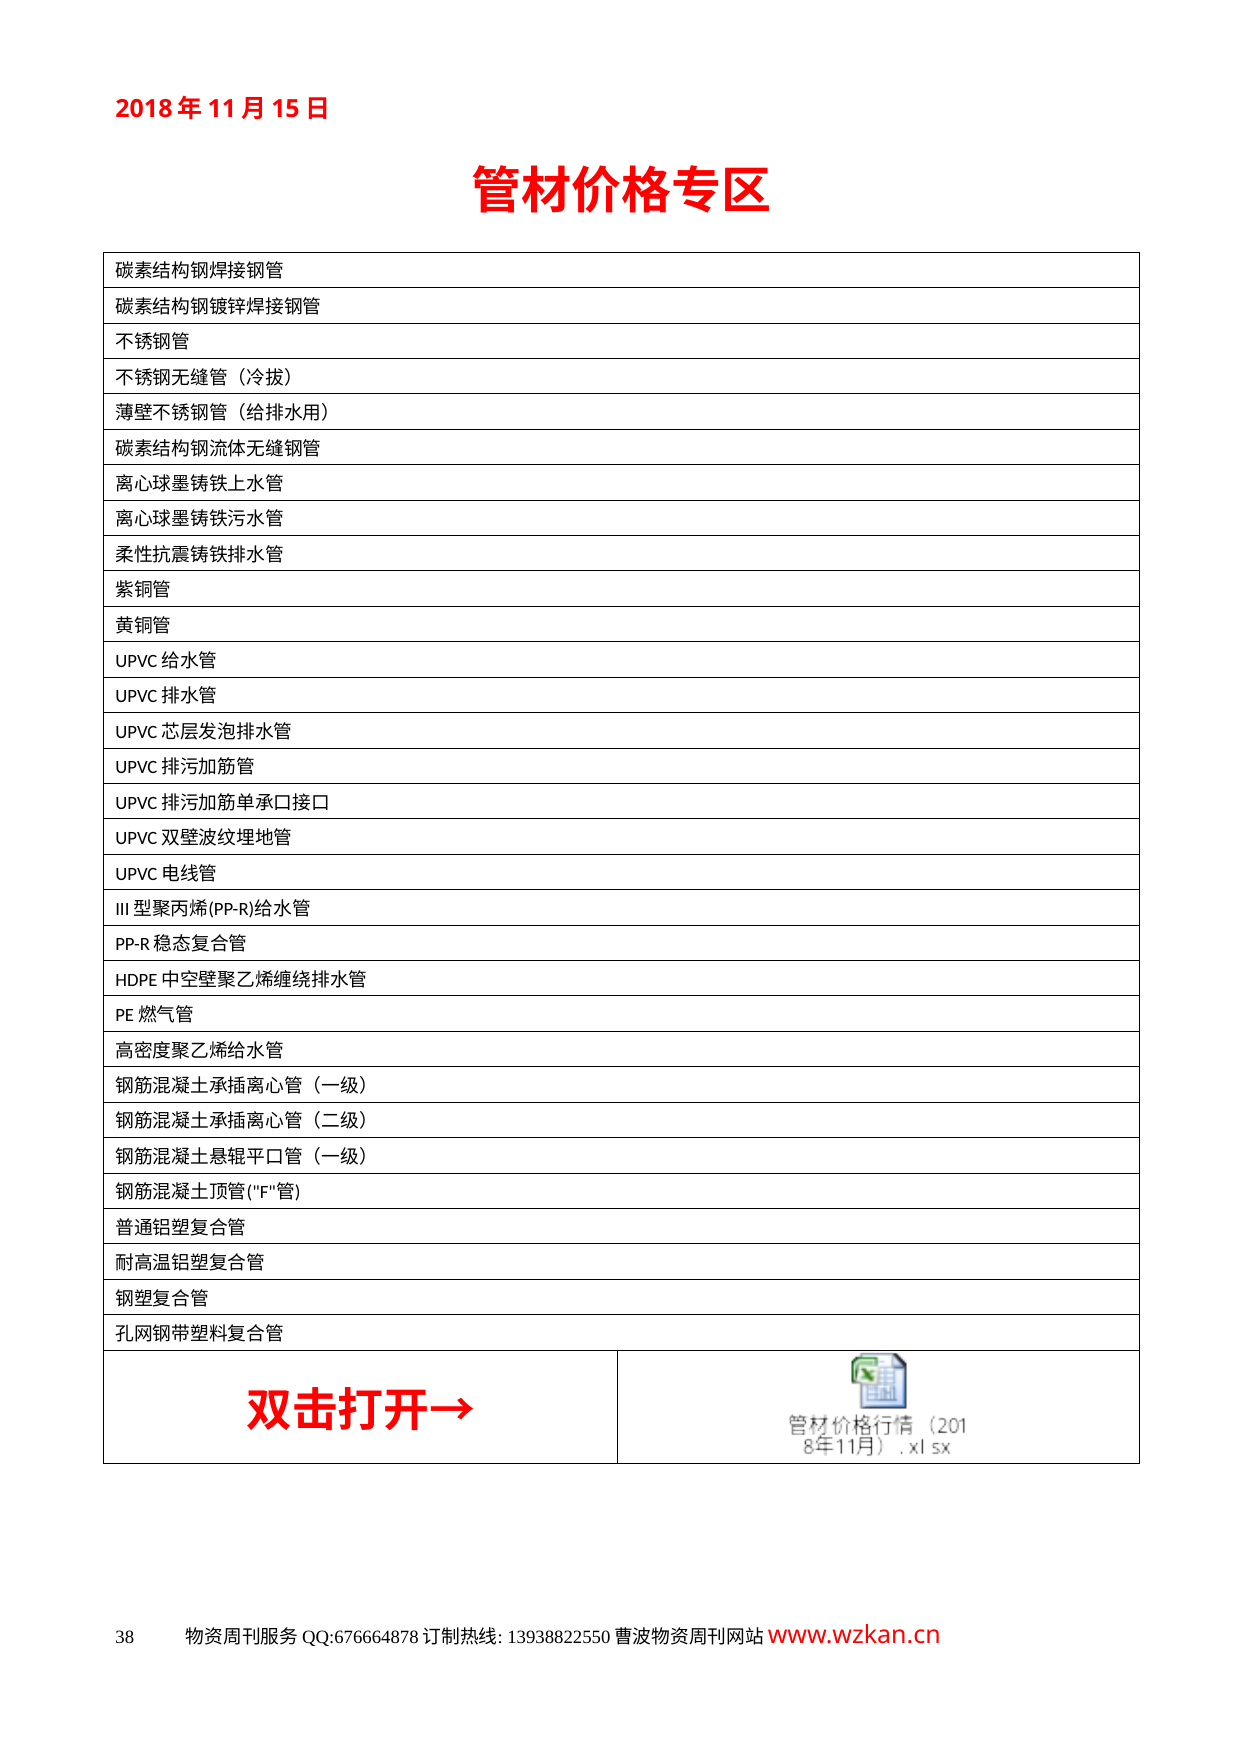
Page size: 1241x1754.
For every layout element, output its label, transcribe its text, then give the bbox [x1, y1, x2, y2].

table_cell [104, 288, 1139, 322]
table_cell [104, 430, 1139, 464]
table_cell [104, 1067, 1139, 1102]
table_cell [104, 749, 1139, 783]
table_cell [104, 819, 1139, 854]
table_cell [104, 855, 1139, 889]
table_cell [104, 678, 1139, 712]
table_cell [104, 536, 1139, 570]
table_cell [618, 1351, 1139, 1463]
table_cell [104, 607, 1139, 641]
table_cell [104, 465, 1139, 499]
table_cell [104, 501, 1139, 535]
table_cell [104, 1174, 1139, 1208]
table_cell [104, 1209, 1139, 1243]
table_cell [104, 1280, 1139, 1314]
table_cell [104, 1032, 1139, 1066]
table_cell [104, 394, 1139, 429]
subtitle 管材价格专区 [115, 150, 1128, 222]
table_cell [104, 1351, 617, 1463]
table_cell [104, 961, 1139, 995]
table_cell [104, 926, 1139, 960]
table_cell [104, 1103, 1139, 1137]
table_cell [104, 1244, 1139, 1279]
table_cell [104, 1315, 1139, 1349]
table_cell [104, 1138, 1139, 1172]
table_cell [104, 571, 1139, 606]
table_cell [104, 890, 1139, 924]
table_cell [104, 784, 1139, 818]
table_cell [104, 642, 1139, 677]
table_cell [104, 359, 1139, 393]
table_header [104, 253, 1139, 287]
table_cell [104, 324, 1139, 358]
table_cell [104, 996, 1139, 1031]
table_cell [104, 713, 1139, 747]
